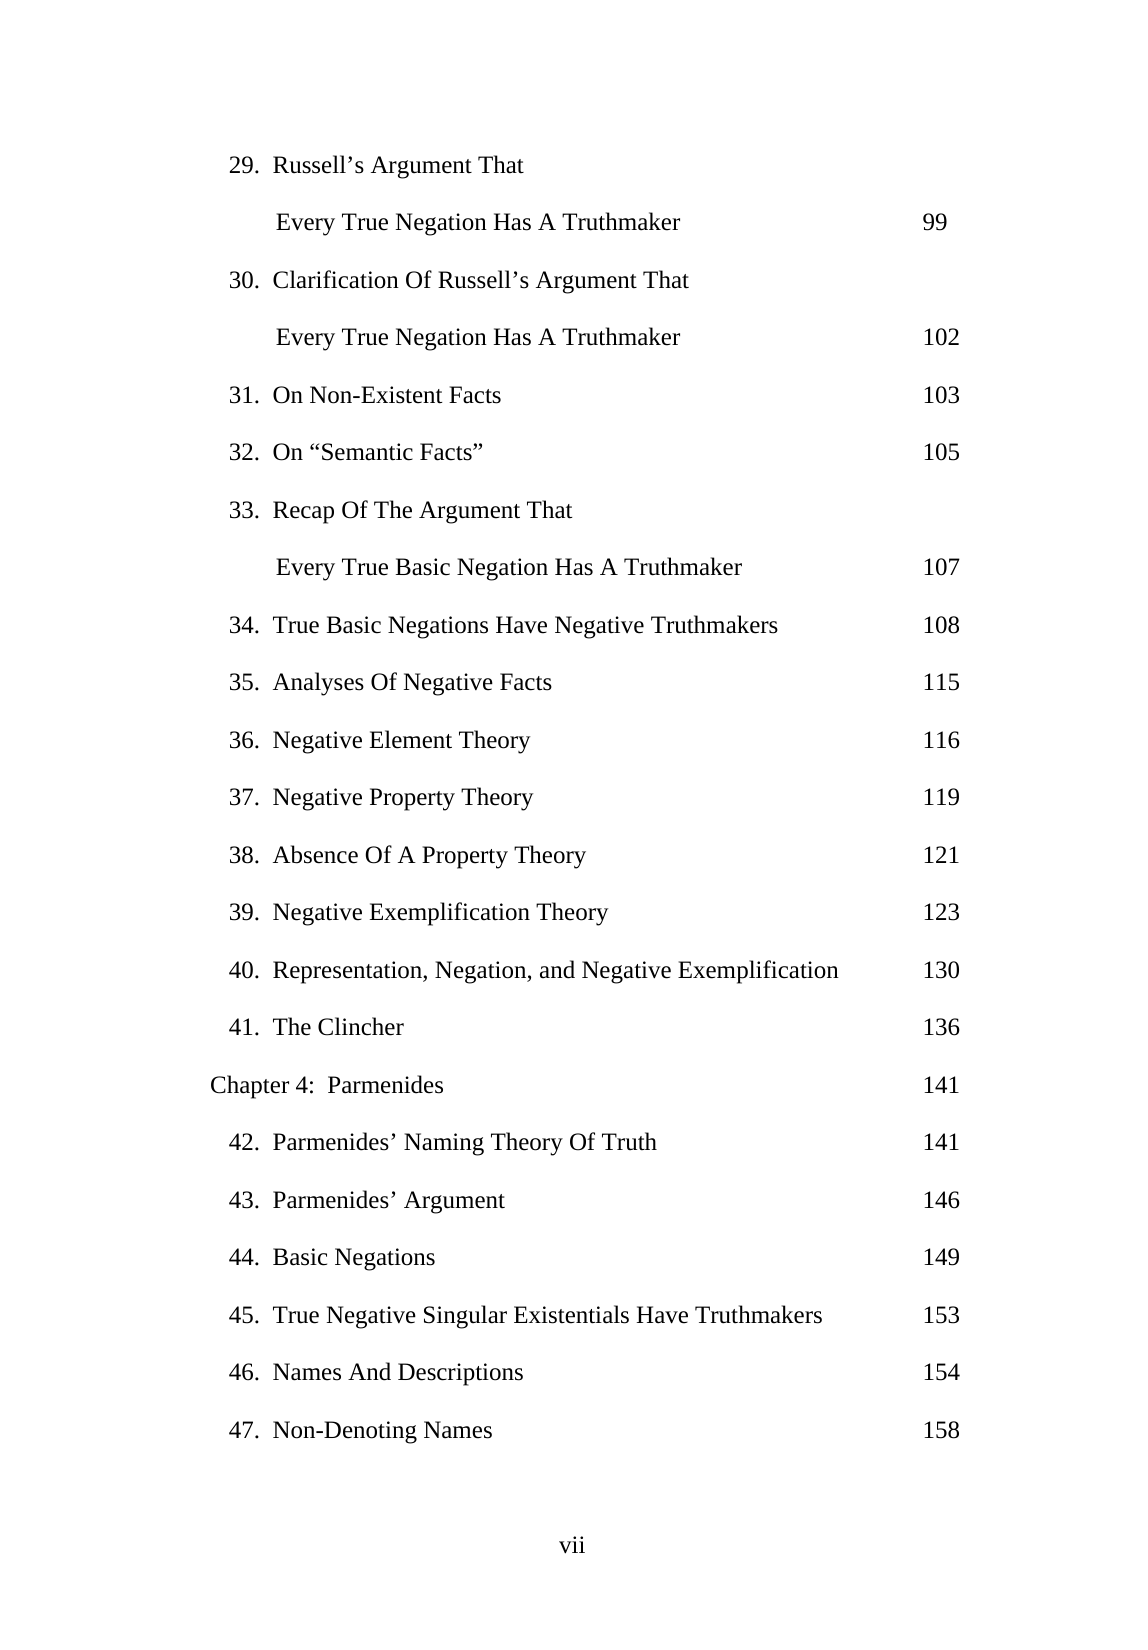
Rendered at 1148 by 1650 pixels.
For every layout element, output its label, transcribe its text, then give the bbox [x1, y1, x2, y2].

text 35. Analyses Of Negative Facts 115 [229, 667, 1005, 696]
text 43. Parmenides’ Argument 146 [229, 1185, 1005, 1214]
text 36. Negative Element Theory 116 [229, 725, 1005, 754]
text 29. Russell’s Argument That [229, 150, 1005, 179]
text 44. Basic Negations 149 [229, 1242, 1005, 1271]
text 31. On Non-Existent Facts 103 [229, 380, 1005, 409]
text 38. Absence Of A Property Theory 121 [229, 840, 1005, 869]
text 45. True Negative Singular Existentials Have Truthmakers 153 [229, 1300, 1005, 1329]
text Every True Negation Has A Truthmaker 99 [276, 207, 1005, 236]
text 33. Recap Of The Argument That [229, 495, 1005, 524]
text 40. Representation, Negation, and Negative Exemplification 130 [229, 955, 1005, 984]
text 34. True Basic Negations Have Negative Truthmakers 108 [229, 610, 1005, 639]
text Every True Basic Negation Has A Truthmaker 107 [276, 552, 1005, 581]
text 37. Negative Property Theory 119 [229, 782, 1005, 811]
text 47. Non-Denoting Names 158 [229, 1415, 1005, 1444]
text 41. The Clincher 136 [229, 1012, 1005, 1041]
text 46. Names And Descriptions 154 [229, 1357, 1005, 1386]
text 32. On “Semantic Facts” 105 [229, 437, 1005, 466]
text Chapter 4: Parmenides 141 [210, 1070, 1005, 1099]
text 42. Parmenides’ Naming Theory Of Truth 141 [229, 1127, 1005, 1156]
text 39. Negative Exemplification Theory 123 [229, 897, 1005, 926]
text Every True Negation Has A Truthmaker 102 [276, 322, 1005, 351]
text 30. Clarification Of Russell’s Argument That [229, 265, 1005, 294]
